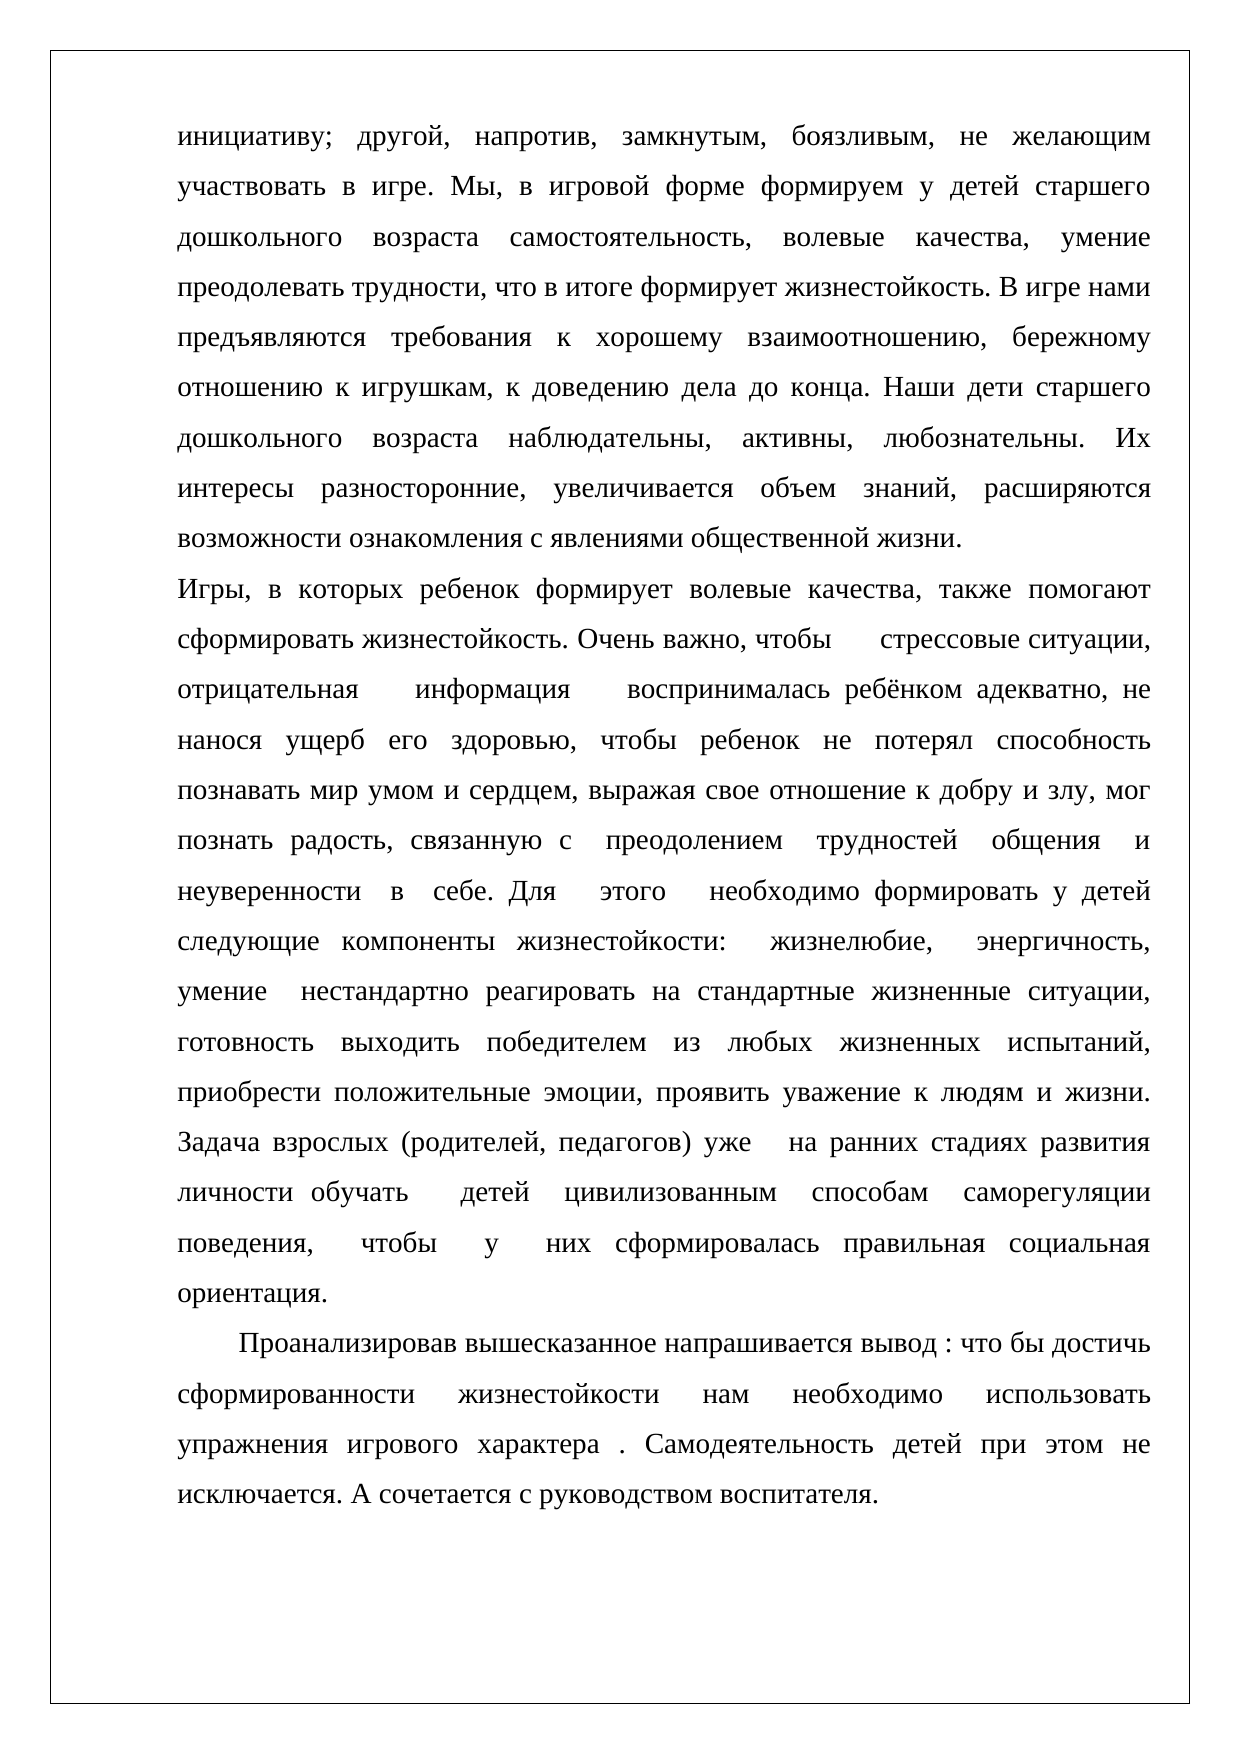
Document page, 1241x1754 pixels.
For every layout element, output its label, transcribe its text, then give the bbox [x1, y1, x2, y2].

text Проанализировав вышесказанное напрашивается вывод : что бы достичь сформированности жизнестойкости нам необходимо использовать упражнения игрового характера . Самодеятельность детей при этом не исключается. А сочетается с руководством воспитателя. [177, 1326, 1152, 1510]
text Игры, в которых ребенок формирует волевые качества, также помогают сформировать жизнестойкость. Очень важно, чтобы стрессовые ситуации, отрицательная информация воспринималась ребёнком адекватно, не нанося ущерб его здоровью, чтобы ребенок не потерял способность познавать мир умом и сердцем, выражая свое отношение к добру и злу, мог познать радость, связанную с преодолением трудностей общения и неуверенности в себе. Для этого необходимо формировать у детей следующие компоненты жизнестойкости: жизнелюбие, энергичность, умение нестандартно реагировать на стандартные жизненные ситуации, готовность выходить победителем из любых жизненных испытаний, приобрести положительные эмоции, проявить уважение к людям и жизни. Задача взрослых (родителей, педагогов) уже на ранних стадиях развития личности обучать детей цивилизованным способам саморегуляции поведения, чтобы у них сформировалась правильная социальная ориентация. [177, 571, 1152, 1309]
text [177, 118, 1152, 554]
